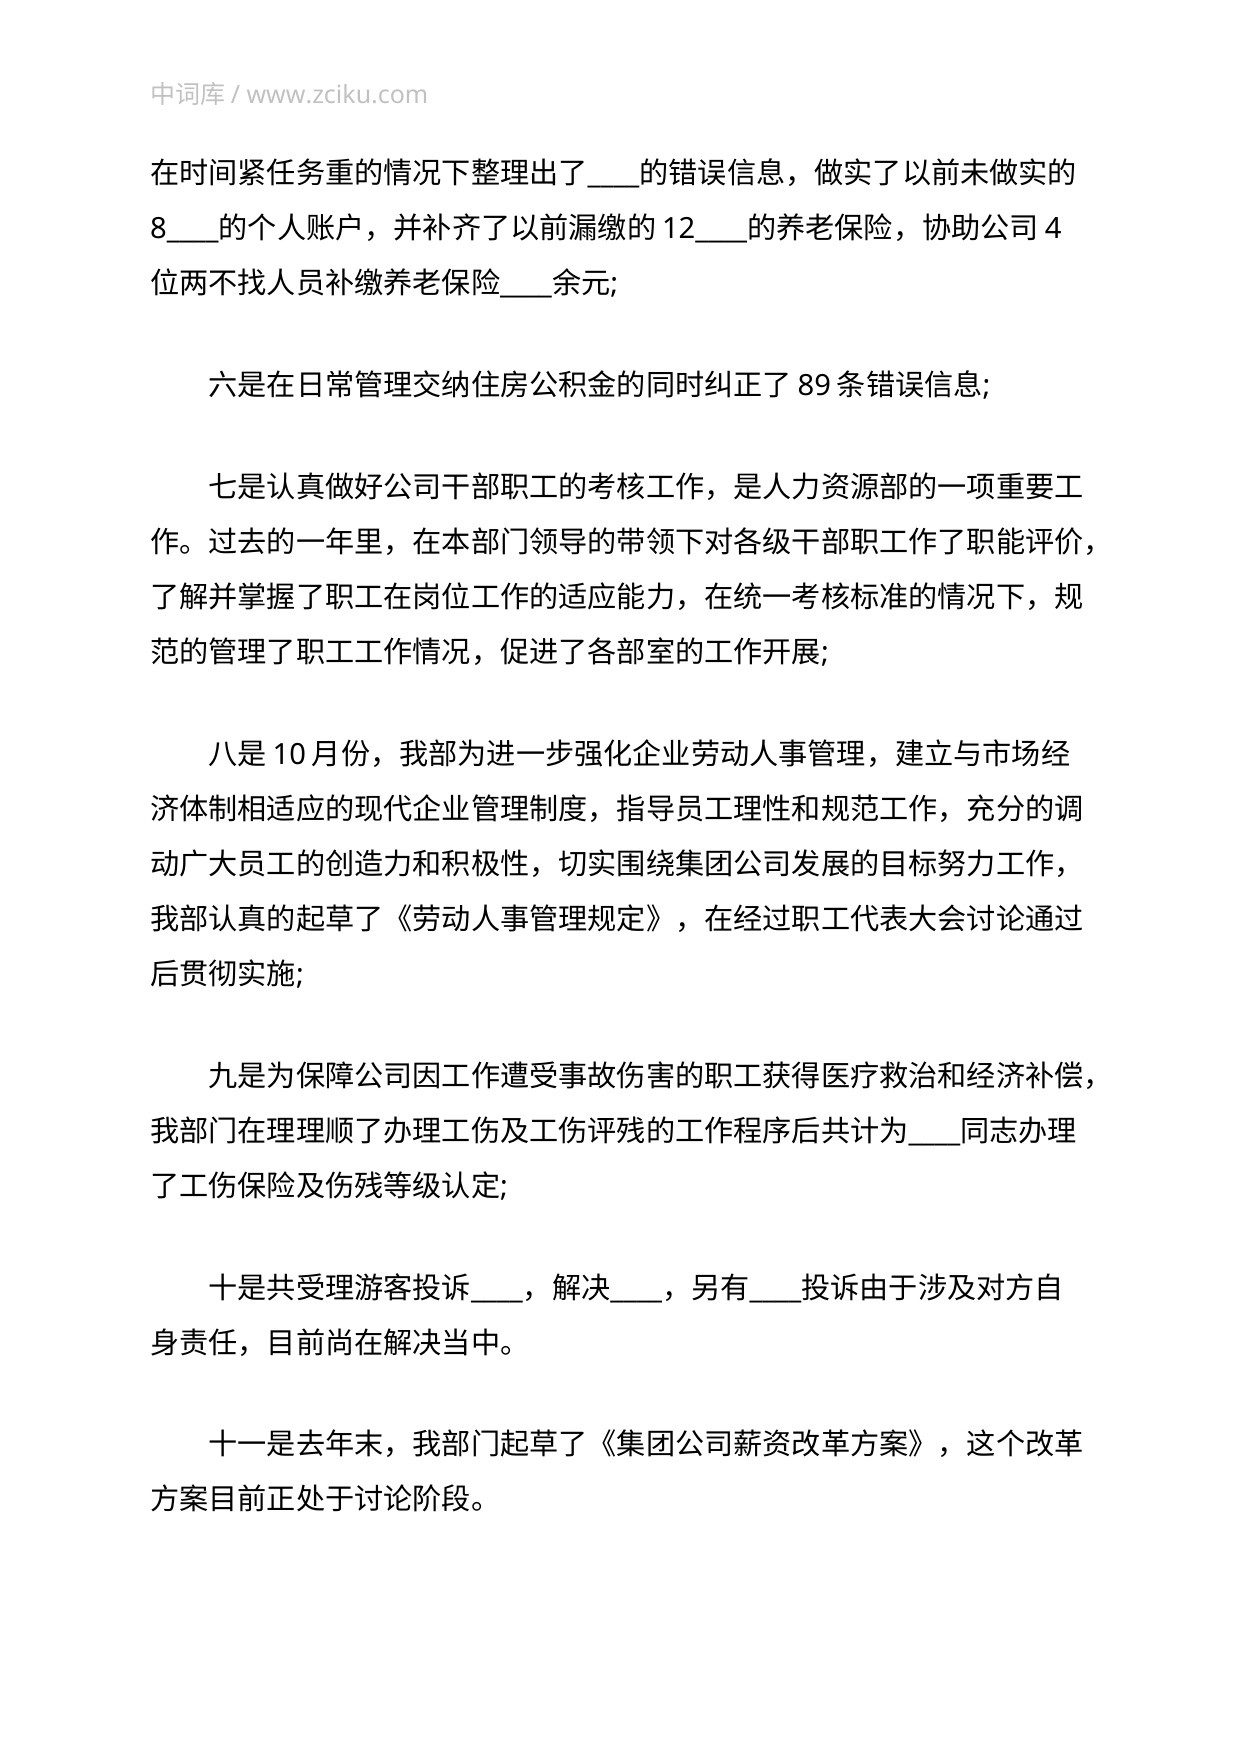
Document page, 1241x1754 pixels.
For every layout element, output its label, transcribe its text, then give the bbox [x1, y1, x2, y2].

text 八是10月份，我部为进一步强化企业劳动人事管理，建立与市场经济体制相适应的现代企业管理制度，指导员工理性和规范工作，充分的调动广大员工的创造力和积极性，切实围绕集团公司发展的目标努力工作，我部认真的起草了《劳动人事管理规定》，在经过职工代表大会讨论通过后贯彻实施; [150, 731, 1090, 993]
text 十一是去年末，我部门起草了《集团公司薪资改革方案》，这个改革方案目前正处于讨论阶段。 [150, 1421, 1090, 1518]
text 十是共受理游客投诉____，解决____，另有____投诉由于涉及对方自身责任，目前尚在解决当中。 [150, 1264, 1090, 1361]
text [150, 150, 1090, 302]
text 七是认真做好公司干部职工的考核工作，是人力资源部的一项重要工作。过去的一年里，在本部门领导的带领下对各级干部职工作了职能评价，了解并掌握了职工在岗位工作的适应能力，在统一考核标准的情况下，规范的管理了职工工作情况，促进了各部室的工作开展; [150, 464, 1090, 671]
text 六是在日常管理交纳住房公积金的同时纠正了89条错误信息; [150, 362, 1090, 404]
text 九是为保障公司因工作遭受事故伤害的职工获得医疗救治和经济补偿，我部门在理理顺了办理工伤及工伤评残的工作程序后共计为____同志办理了工伤保险及伤残等级认定; [150, 1052, 1090, 1204]
